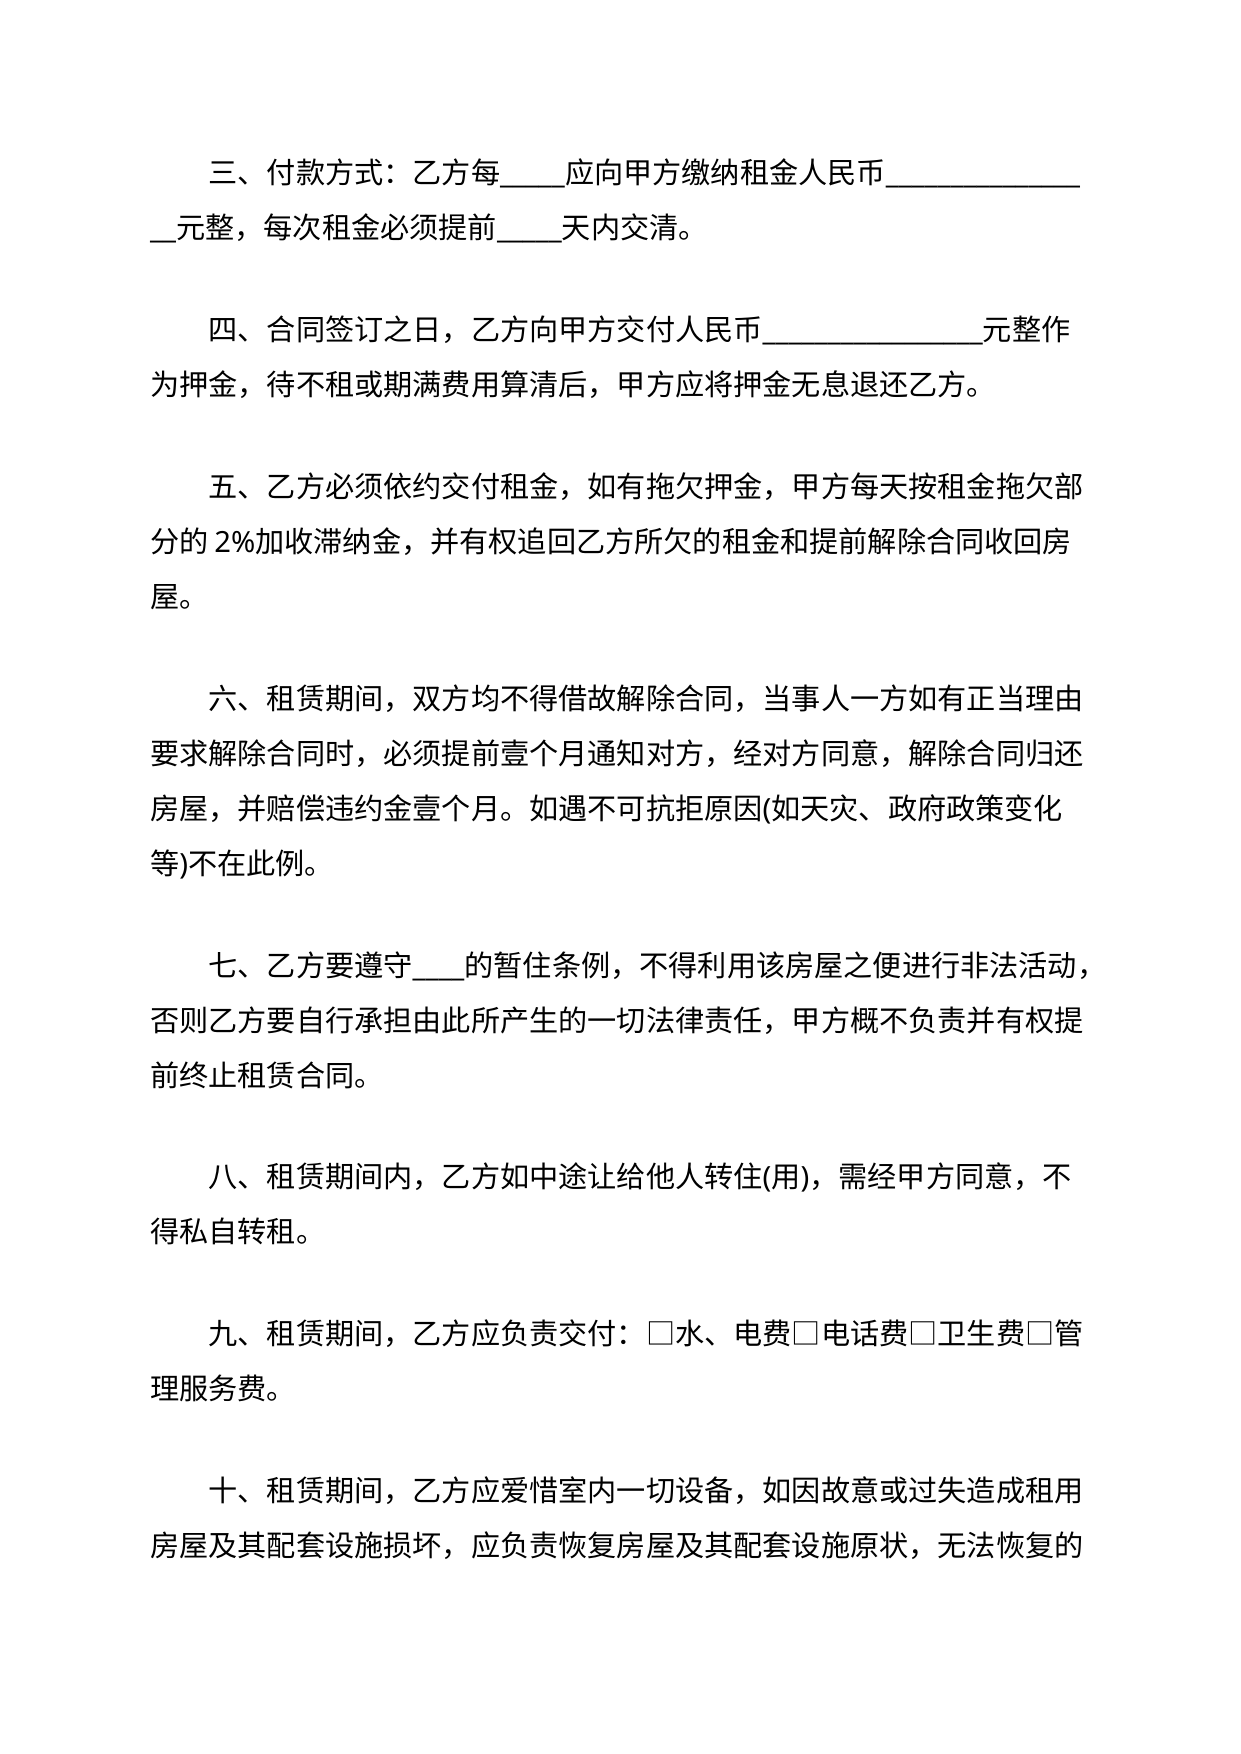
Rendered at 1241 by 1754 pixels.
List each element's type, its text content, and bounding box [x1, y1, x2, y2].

text 七、乙方要遵守____的暂住条例，不得利用该房屋之便进行非法活动，否则乙方要自行承担由此所产生的一切法律责任，甲方概不负责并有权提前终止租赁合同。 [150, 942, 1090, 1094]
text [150, 1467, 1090, 1564]
text 八、租赁期间内，乙方如中途让给他人转住(用)，需经甲方同意，不得私自转租。 [150, 1154, 1090, 1251]
text 六、租赁期间，双方均不得借故解除合同，当事人一方如有正当理由要求解除合同时，必须提前壹个月通知对方，经对方同意，解除合同归还房屋，并赔偿违约金壹个月。如遇不可抗拒原因(如天灾、政府政策变化等)不在此例。 [150, 675, 1090, 883]
text 四、合同签订之日，乙方向甲方交付人民币_________________元整作为押金，待不租或期满费用算清后，甲方应将押金无息退还乙方。 [150, 307, 1090, 404]
text 九、租赁期间，乙方应负责交付：□水、电费□电话费□卫生费□管理服务费。 [150, 1311, 1090, 1408]
text 三、付款方式：乙方每_____应向甲方缴纳租金人民币_________________元整，每次租金必须提前_____天内交清。 [150, 150, 1090, 247]
text 五、乙方必须依约交付租金，如有拖欠押金，甲方每天按租金拖欠部分的2%加收滞纳金，并有权追回乙方所欠的租金和提前解除合同收回房屋。 [150, 464, 1090, 616]
